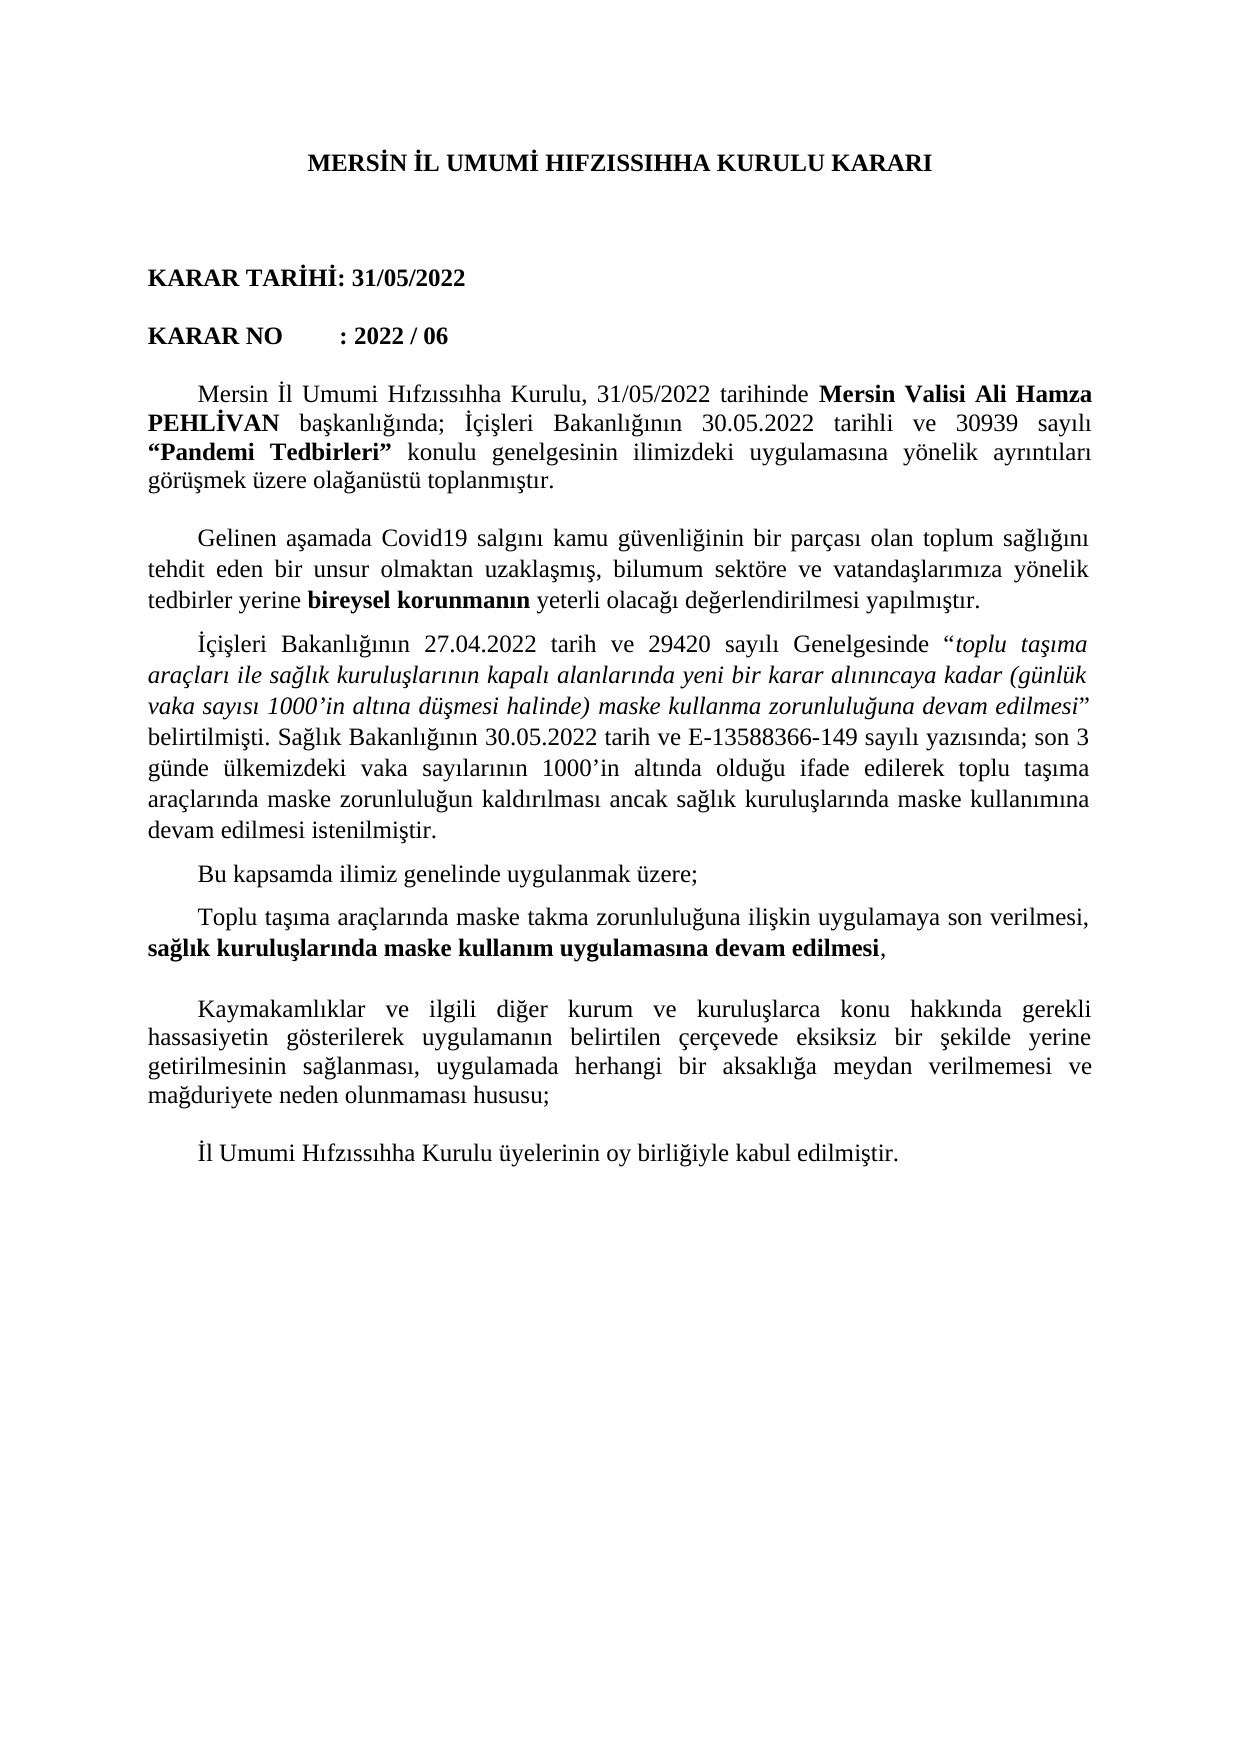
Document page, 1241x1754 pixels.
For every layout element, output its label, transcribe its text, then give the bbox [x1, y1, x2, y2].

text Gelinen aşamada Covid­19 salgını kamu güvenliğinin bir parçası olan toplum sağlığını tehdit eden bir unsur olmaktan uzaklaşmış, bilumum sektöre ve vatandaşlarımıza yönelik tedbirler yerine bireysel korunmanın yeterli olacağı değerlendirilmesi yapılmıştır. [148, 523, 1090, 614]
text Kaymakamlıklar ve ilgili diğer kurum ve kuruluşlarca konu hakkında gerekli hassasiyetin gösterilerek uygulamanın belirtilen çerçevede eksiksiz bir şekilde yerine getirilmesinin sağlanması, uygulamada herhangi bir aksaklığa meydan verilmemesi ve mağduriyete neden olunmaması hususu; [148, 994, 1093, 1109]
text Mersin İl Umumi Hıfzıssıhha Kurulu, 31/05/2022 tarihinde Mersin Valisi Ali Hamza PEHLİVAN başkanlığında; İçişleri Bakanlığının 30.05.2022 tarihli ve 30939 sayılı “Pandemi Tedbirleri” konulu genelgesinin ilimizdeki uygulamasına yönelik ayrıntıları görüşmek üzere olağanüstü toplanmıştır. [148, 379, 1093, 494]
text KARAR TARİHİ: 31/05/2022 [148, 263, 1093, 292]
text MERSİN İL UMUMİ HIFZISSIHHA KURULU KARARI [148, 148, 1093, 176]
text Toplu taşıma araçlarında maske takma zorunluluğuna ilişkin uygulamaya son verilmesi, sağlık kuruluşlarında maske kullanım uygulamasına devam edilmesi, [148, 902, 1090, 962]
text KARAR NO : 2022 / 06 [148, 321, 1093, 350]
text Bu kapsamda ilimiz genelinde uygulanmak üzere; [148, 859, 1090, 888]
text İl Umumi Hıfzıssıhha Kurulu üyelerinin oy birliğiyle kabul edilmiştir. [148, 1138, 1093, 1167]
text İçişleri Bakanlığının 27.04.2022 tarih ve 29420 sayılı Genelgesinde “toplu taşıma araçları ile sağlık kuruluşlarının kapalı alanlarında yeni bir karar alınıncaya kadar (günlük vaka sayısı 1000’in altına düşmesi halinde) maske kullanma zorunluluğuna devam edilmesi” belirtilmişti. Sağlık Bakanlığının 30.05.2022 tarih ve E-13588366-149 sayılı yazısında; son 3 günde ülkemizdeki vaka sayılarının 1000’in altında olduğu ifade edilerek toplu taşıma araçlarında maske zorunluluğun kaldırılması ancak sağlık kuruluşlarında maske kullanımına devam edilmesi istenilmiştir. [148, 629, 1090, 844]
